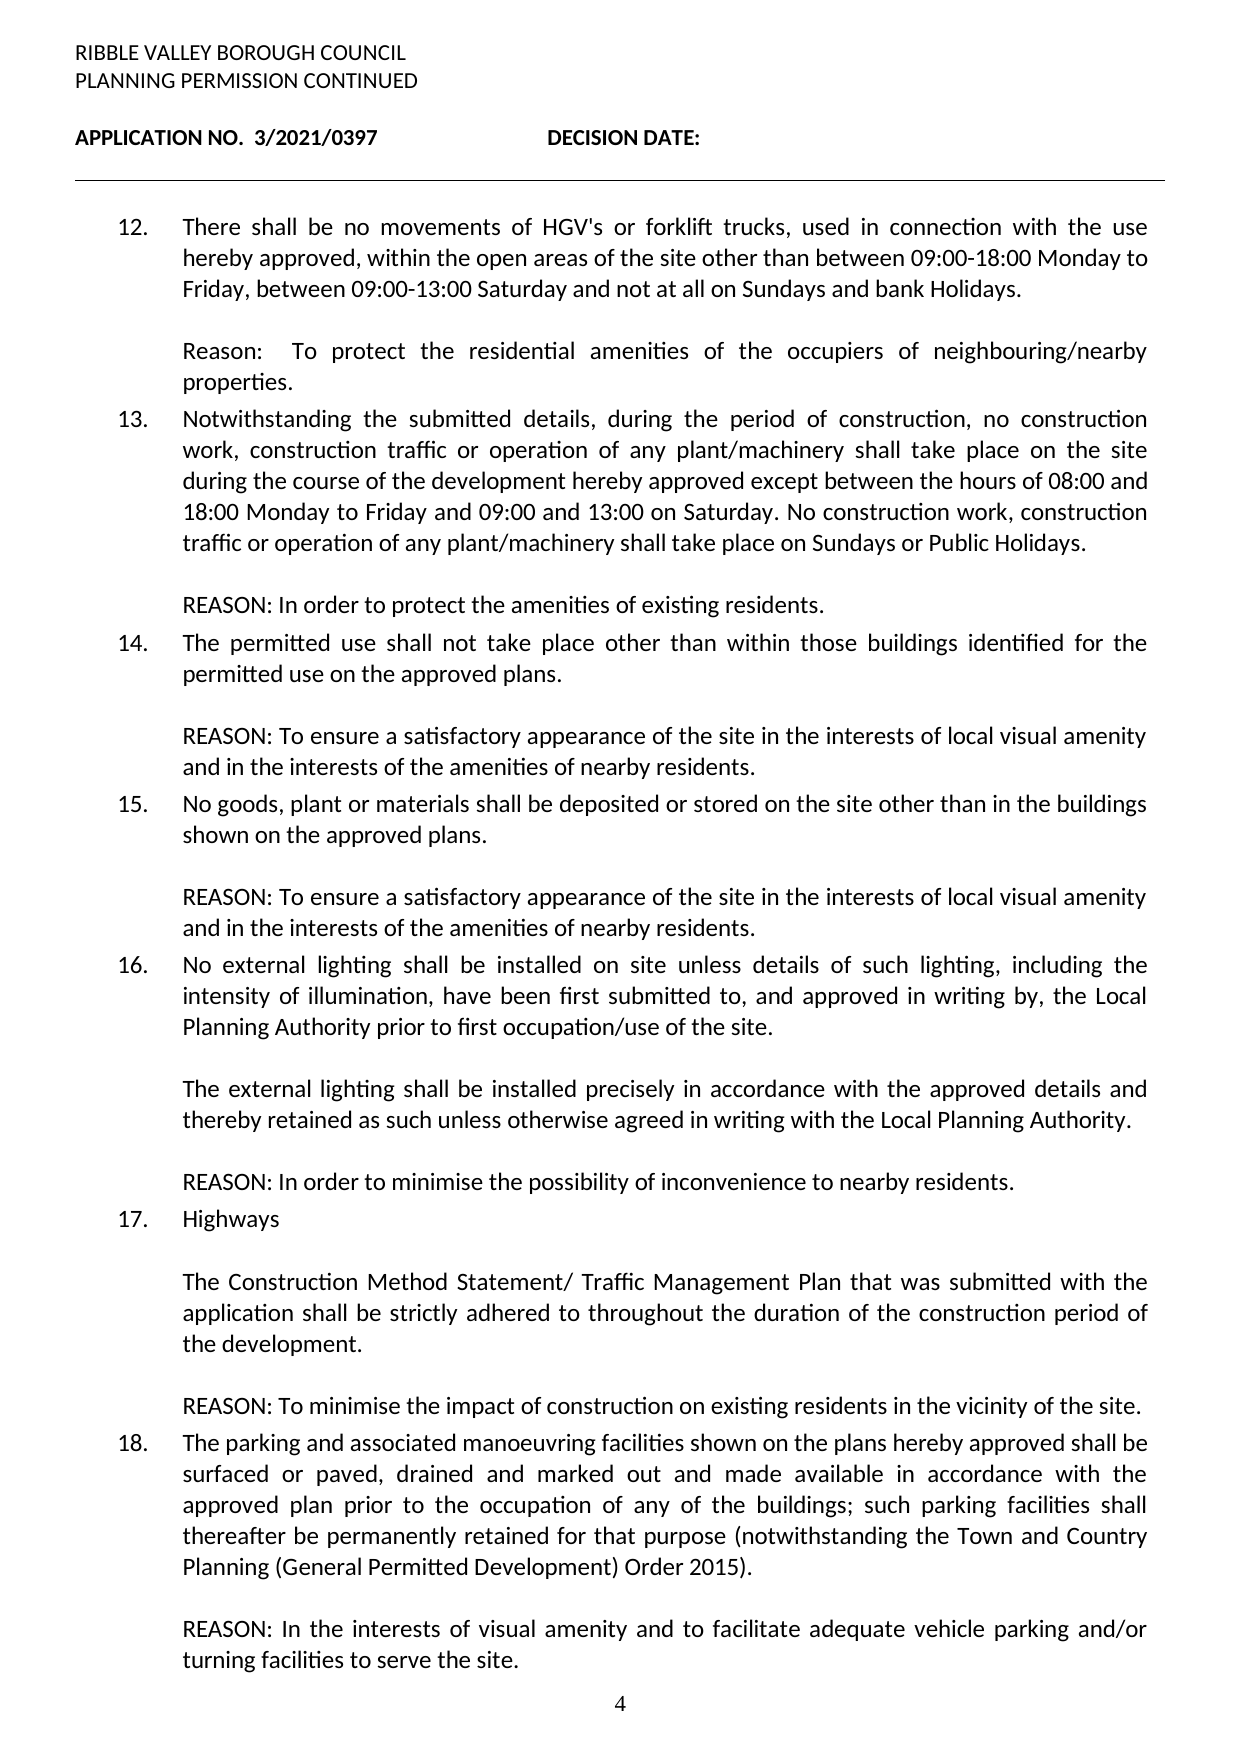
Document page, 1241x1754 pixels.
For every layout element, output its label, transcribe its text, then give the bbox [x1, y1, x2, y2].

table_cell [75, 946, 178, 1200]
table_cell There shall be no movements of HGV's or forklift trucks, used in connection with the use hereby approved, within the open areas of the site other than between 09:00-18:00 Monday to Friday, between 09:00-13:00 Saturday and not at all on Sundays and bank Holidays. Reason: To protect the residential amenities of the occupiers of neighbouring/nearby properties. [178, 208, 1153, 400]
table_cell [75, 785, 178, 946]
table_cell [75, 624, 178, 785]
table_cell No goods, plant or materials shall be deposited or stored on the site other than in the buildings shown on the approved plans. REASON: To ensure a satisfactory appearance of the site in the interests of local visual amenity and in the interests of the amenities of nearby residents. [178, 785, 1153, 946]
table_cell No external lighting shall be installed on site unless details of such lighting, including the intensity of illumination, have been first submitted to, and approved in writing by, the Local Planning Authority prior to first occupation/use of the site. The external lighting shall be installed precisely in accordance with the approved details and thereby retained as such unless otherwise agreed in writing with the Local Planning Authority. REASON: In order to minimise the possibility of inconvenience to nearby residents. [178, 946, 1153, 1200]
table_cell [75, 400, 178, 623]
table_cell Notwithstanding the submitted details, during the period of construction, no construction work, construction traffic or operation of any plant/machinery shall take place on the site during the course of the development hereby approved except between the hours of 08:00 and 18:00 Monday to Friday and 09:00 and 13:00 on Saturday. No construction work, construction traffic or operation of any plant/machinery shall take place on Sundays or Public Holidays. REASON: In order to protect the amenities of existing residents. [178, 400, 1153, 623]
table_cell [75, 1200, 178, 1424]
table_cell The permitted use shall not take place other than within those buildings identified for the permitted use on the approved plans. REASON: To ensure a satisfactory appearance of the site in the interests of local visual amenity and in the interests of the amenities of nearby residents. [178, 624, 1153, 785]
table_cell Highways The Construction Method Statement/ Traffic Management Plan that was submitted with the application shall be strictly adhered to throughout the duration of the construction period of the development. REASON: To minimise the impact of construction on existing residents in the vicinity of the site. [178, 1200, 1153, 1424]
table_cell [75, 208, 178, 400]
table_cell [75, 1424, 178, 1678]
table_cell The parking and associated manoeuvring facilities shown on the plans hereby approved shall be surfaced or paved, drained and marked out and made available in accordance with the approved plan prior to the occupation of any of the buildings; such parking facilities shall thereafter be permanently retained for that purpose (notwithstanding the Town and Country Planning (General Permitted Development) Order 2015). REASON: In the interests of visual amenity and to facilitate adequate vehicle parking and/or turning facilities to serve the site. [178, 1424, 1153, 1678]
